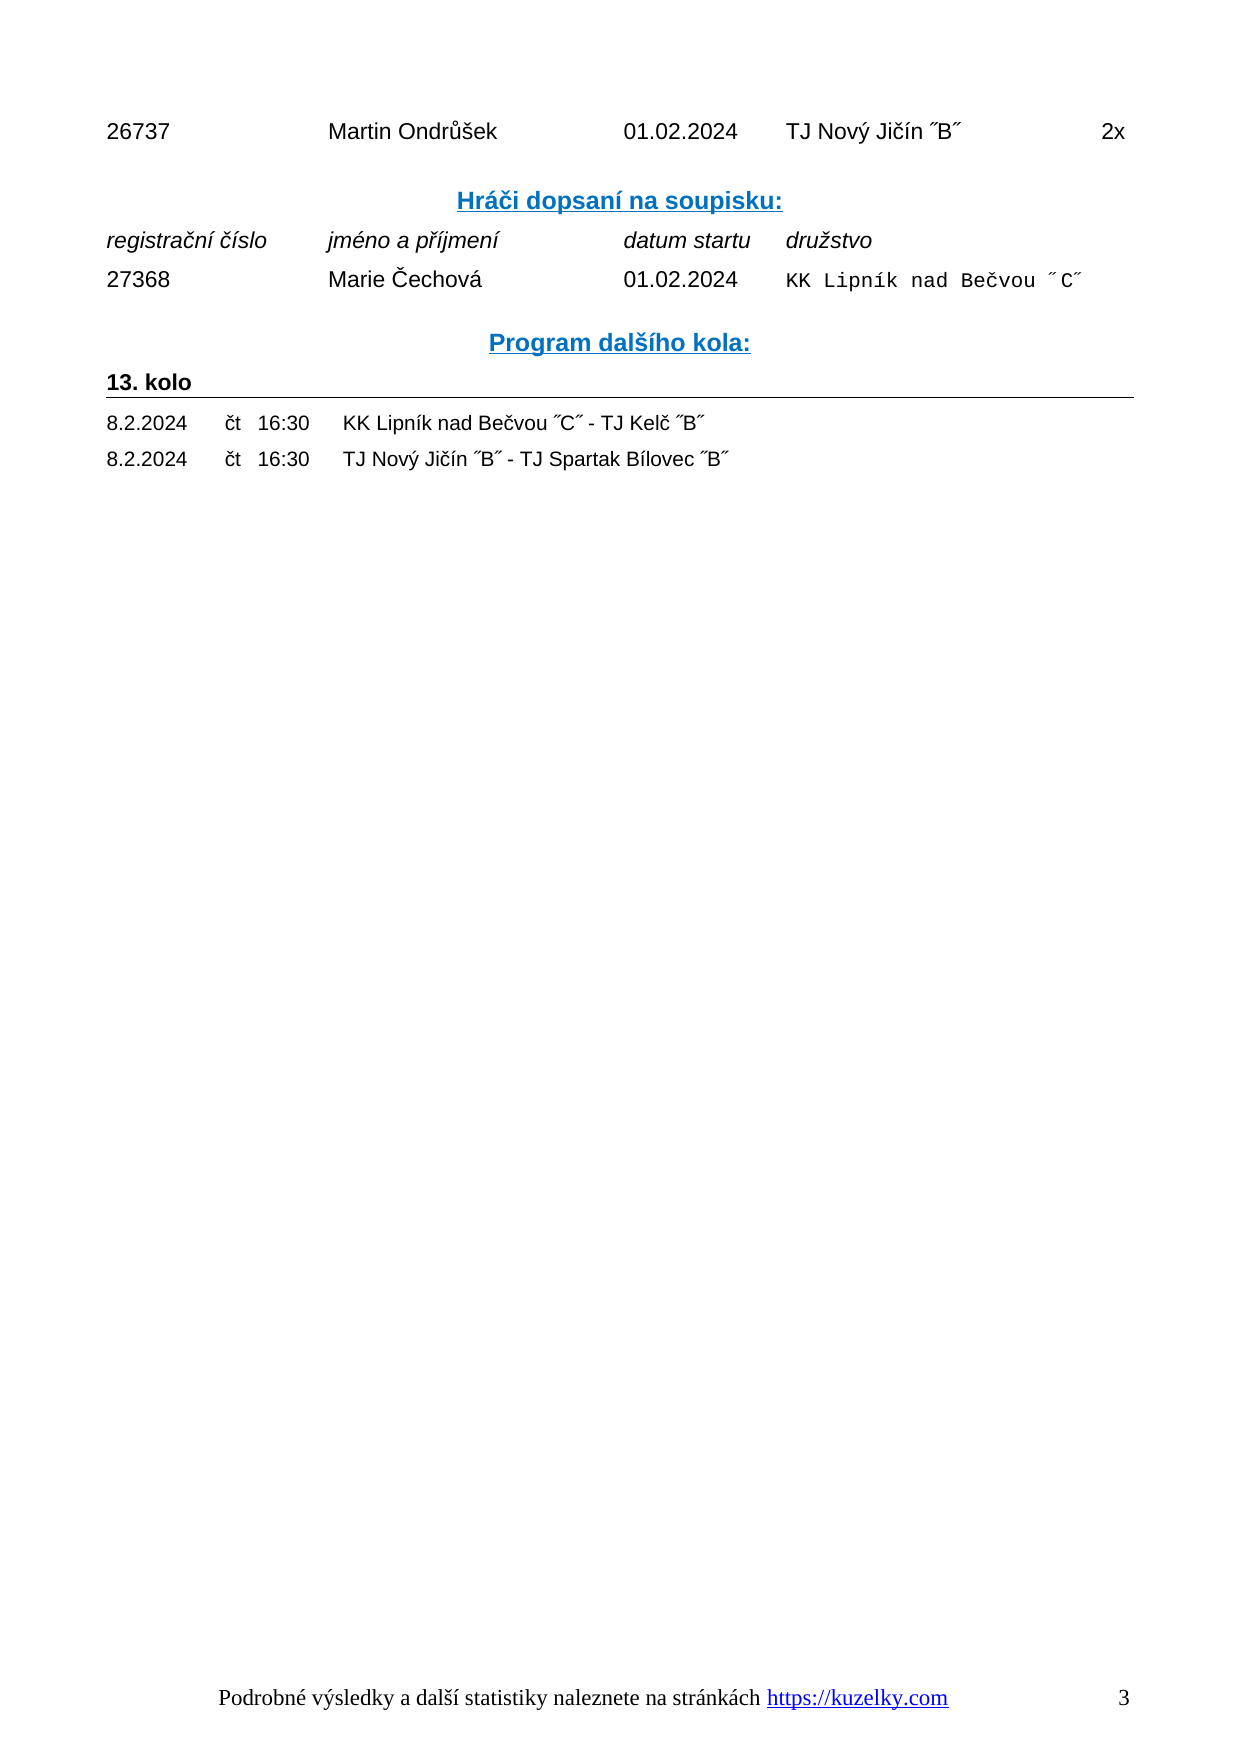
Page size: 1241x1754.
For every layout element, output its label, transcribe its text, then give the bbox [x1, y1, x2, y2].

text 8.2.2024 čt 16:30 KK Lipník nad Bečvou ˝C˝ - TJ Kelč ˝B˝ [106, 411, 1134, 435]
text 26737 Martin Ondrůšek 01.02.2024 TJ Nový Jičín ˝B˝ 2x [106, 118, 1134, 144]
text Hráči dopsaní na soupisku: [94, 157, 1145, 214]
text 13. kolo [106, 369, 1134, 397]
text 8.2.2024 čt 16:30 TJ Nový Jičín ˝B˝ - TJ Spartak Bílovec ˝B˝ [106, 447, 1134, 471]
text 27368 Marie Čechová 01.02.2024 KK Lipník nad Bečvou ˝C˝ [106, 266, 1134, 293]
text Program dalšího kola: [94, 328, 1145, 356]
text registrační číslo jméno a příjmení datum startu družstvo [106, 227, 1134, 253]
